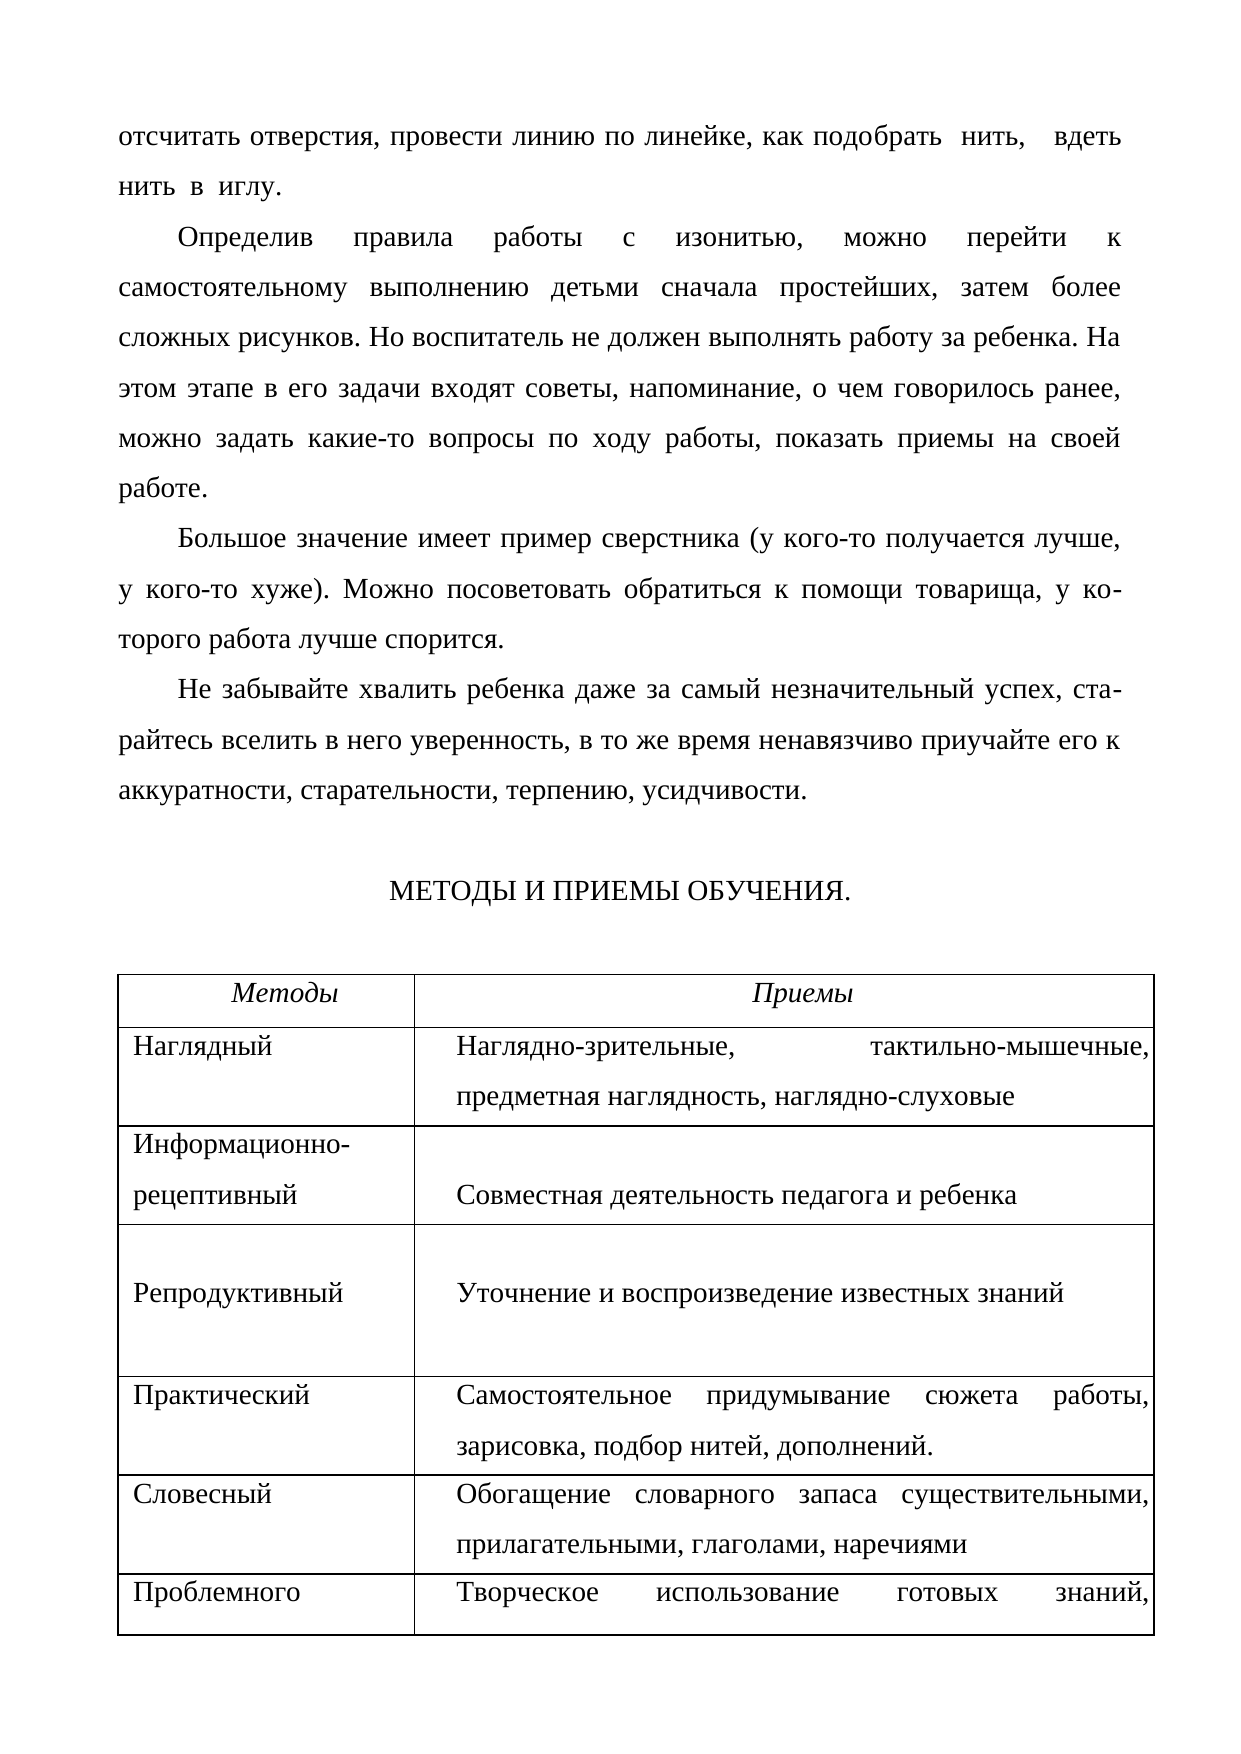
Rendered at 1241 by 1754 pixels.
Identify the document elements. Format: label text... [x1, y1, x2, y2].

table_cell Уточнение и воспроизведение известных знаний [415, 1225, 1153, 1376]
text Определив правила работы с изонитью, можно перейти к самостоятельному выполнению детьми сначала простейших, затем более сложных рисунков. Но воспитатель не должен выполнять работу за ребенка. На этом этапе в его задачи входят советы, напоминание, о чем говорилось ранее, можно задать какие-то вопросы по ходу работы, показать приемы на своей работе. [118, 219, 1122, 504]
table_cell Совместная деятельность педагога и ребенка [415, 1127, 1153, 1223]
text Большое значение имеет пример сверстника (у кого-то получается лучше, у кого-то хуже). Можно посоветовать обратиться к помощи товарища, у которого работа лучше спорится. [118, 521, 1122, 655]
table_cell Репродуктивный [119, 1225, 414, 1376]
text Не забывайте хвалить ребенка даже за самый незначительный успех, старайтесь вселить в него уверенность, в то же время ненавязчиво приучайте его к аккуратности, старательности, терпению, усидчивости. [118, 672, 1122, 806]
table_cell Информационно-рецептивный [119, 1127, 414, 1223]
table_cell Наглядно-зрительные, тактильно-мышечные, предметная наглядность, наглядно-слуховые [415, 1028, 1153, 1125]
text МЕТОДЫ И ПРИЕМЫ ОБУЧЕНИЯ. [118, 873, 1122, 906]
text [118, 118, 1122, 202]
table_cell Наглядный [119, 1028, 414, 1125]
table_cell Практический [119, 1377, 414, 1474]
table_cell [119, 1575, 414, 1634]
table_cell Словесный [119, 1476, 414, 1573]
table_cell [415, 1575, 1153, 1634]
table_cell Обогащение словарного запаса существительными, прилагательными, глаголами, наречиями [415, 1476, 1153, 1573]
table_cell Самостоятельное придумывание сюжета работы, зарисовка, подбор нитей, дополнений. [415, 1377, 1153, 1474]
table_header Приемы [415, 975, 1153, 1026]
table_header Методы [119, 975, 414, 1026]
